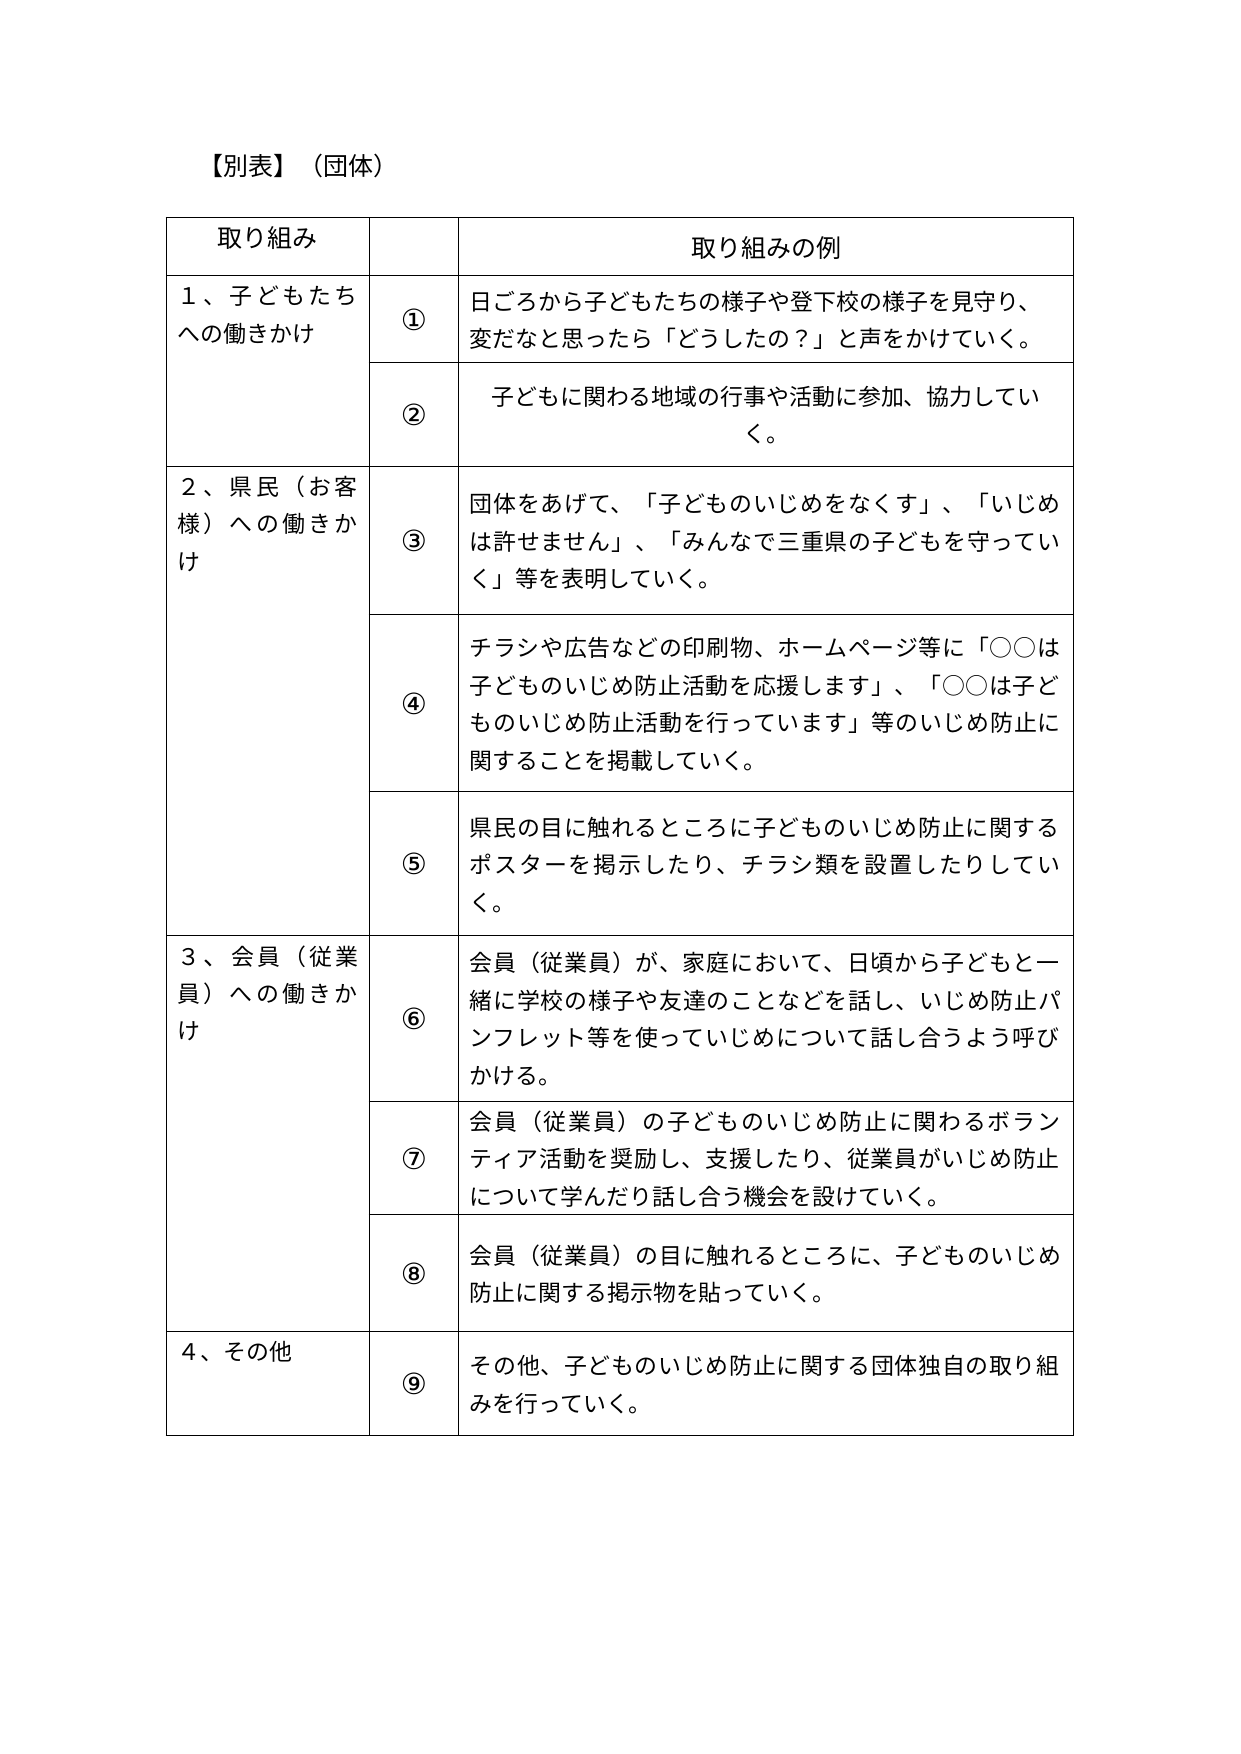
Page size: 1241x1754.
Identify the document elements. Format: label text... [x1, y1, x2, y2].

table_cell ⑤ [370, 792, 458, 935]
table_header 取り組み [167, 218, 369, 275]
table_cell １、子どもたちへの働きかけ [167, 276, 369, 466]
table_cell ② [370, 363, 458, 466]
table_cell ① [370, 276, 458, 362]
table_cell 県民の目に触れるところに子どものいじめ防止に関するポスターを掲示したり、チラシ類を設置したりしていく。 [459, 792, 1073, 935]
table_header 取り組みの例 [459, 218, 1073, 275]
table_header [370, 218, 458, 275]
table_cell 会員（従業員）が、家庭において、日頃から子どもと一緒に学校の様子や友達のことなどを話し、いじめ防止パンフレット等を使っていじめについて話し合うよう呼びかける。 [459, 936, 1073, 1101]
table_cell ４、その他 [167, 1332, 369, 1435]
table_cell ⑧ [370, 1215, 458, 1331]
table_cell 会員（従業員）の目に触れるところに、子どものいじめ防止に関する掲示物を貼っていく。 [459, 1215, 1073, 1331]
table_cell ３、会員（従業員）への働きかけ [167, 936, 369, 1331]
table_cell ⑦ [370, 1102, 458, 1214]
table_cell ③ [370, 467, 458, 614]
table_cell その他、子どものいじめ防止に関する団体独自の取り組みを行っていく。 [459, 1332, 1073, 1435]
table_cell ２、県民（お客様）への働きかけ [167, 467, 369, 935]
table_cell 団体をあげて、「子どものいじめをなくす」、「いじめは許せません」、「みんなで三重県の子どもを守っていく」等を表明していく。 [459, 467, 1073, 614]
table_cell ⑨ [370, 1332, 458, 1435]
table_cell ④ [370, 615, 458, 791]
table_cell チラシや広告などの印刷物、ホームページ等に「○○は子どものいじめ防止活動を応援します」、「○○は子どものいじめ防止活動を行っています」等のいじめ防止に関することを掲載していく。 [459, 615, 1073, 791]
table_cell 日ごろから子どもたちの様子や登下校の様子を見守り、変だなと思ったら「どうしたの？」と声をかけていく。 [459, 276, 1073, 362]
table_cell 会員（従業員）の子どものいじめ防止に関わるボランティア活動を奨励し、支援したり、従業員がいじめ防止について学んだり話し合う機会を設けていく。 [459, 1102, 1073, 1214]
table_cell ⑥ [370, 936, 458, 1101]
table_cell 子どもに関わる地域の行事や活動に参加、協力していく。 [459, 363, 1073, 466]
